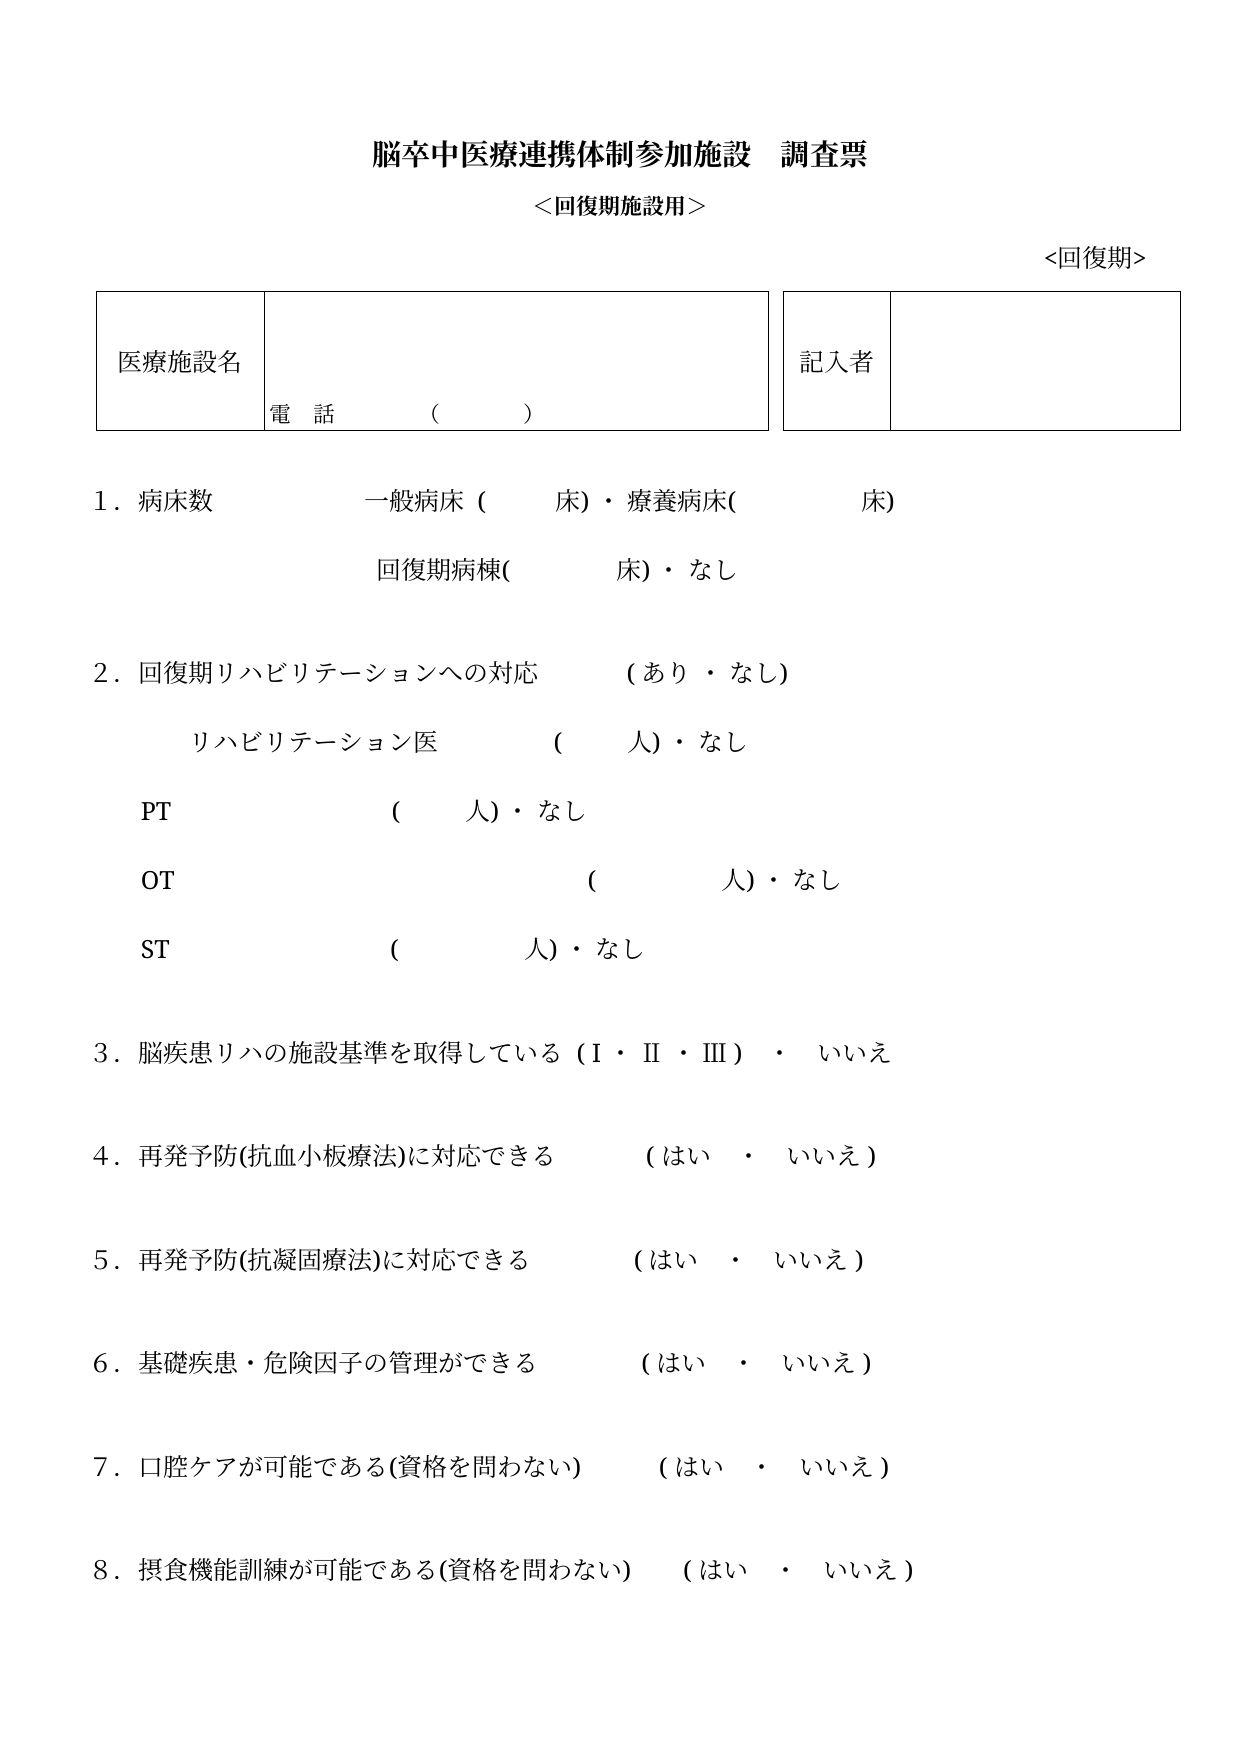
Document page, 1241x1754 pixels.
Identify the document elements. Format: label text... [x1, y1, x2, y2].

text ６．基礎疾患・危険因子の管理ができる ( はい ・ いいえ ) [89, 1327, 1152, 1396]
text <回復期> [89, 222, 1152, 291]
text リハビリテーション医 ( 人) ・ なし [89, 707, 1152, 776]
text ７．口腔ケアが可能である(資格を問わない) ( はい ・ いいえ ) [89, 1431, 1152, 1500]
text ５．再発予防(抗凝固療法)に対応できる ( はい ・ いいえ ) [89, 1224, 1152, 1293]
table_header 医療施設名 [97, 292, 264, 430]
text ４．再発予防(抗血小板療法)に対応できる ( はい ・ いいえ ) [89, 1120, 1152, 1189]
text ＜回復期施設用＞ [89, 187, 1152, 222]
table_header 電 話 （ ） [265, 292, 768, 430]
table_header 記入者 [784, 292, 890, 430]
text ３．脳疾患リハの施設基準を取得している ( Ⅰ ・ Ⅱ ・ Ⅲ ) ・ いいえ [89, 1017, 1152, 1086]
text ８．摂食機能訓練が可能である(資格を問わない) ( はい ・ いいえ ) [89, 1534, 1152, 1603]
table_header [891, 292, 1180, 430]
text OT ( 人) ・ なし [89, 844, 1152, 913]
table_header [769, 291, 783, 430]
text PT ( 人) ・ なし [89, 776, 1152, 844]
text ２．回復期リハビリテーションへの対応 ( あり ・ なし) [89, 638, 1152, 707]
text 脳卒中医療連携体制参加施設 調査票 [89, 118, 1152, 187]
text １．病床数 一般病床 ( 床) ・ 療養病床( 床) [89, 465, 1152, 534]
text 回復期病棟( 床) ・ なし [89, 534, 1152, 603]
text ST ( 人) ・ なし [89, 913, 1152, 982]
